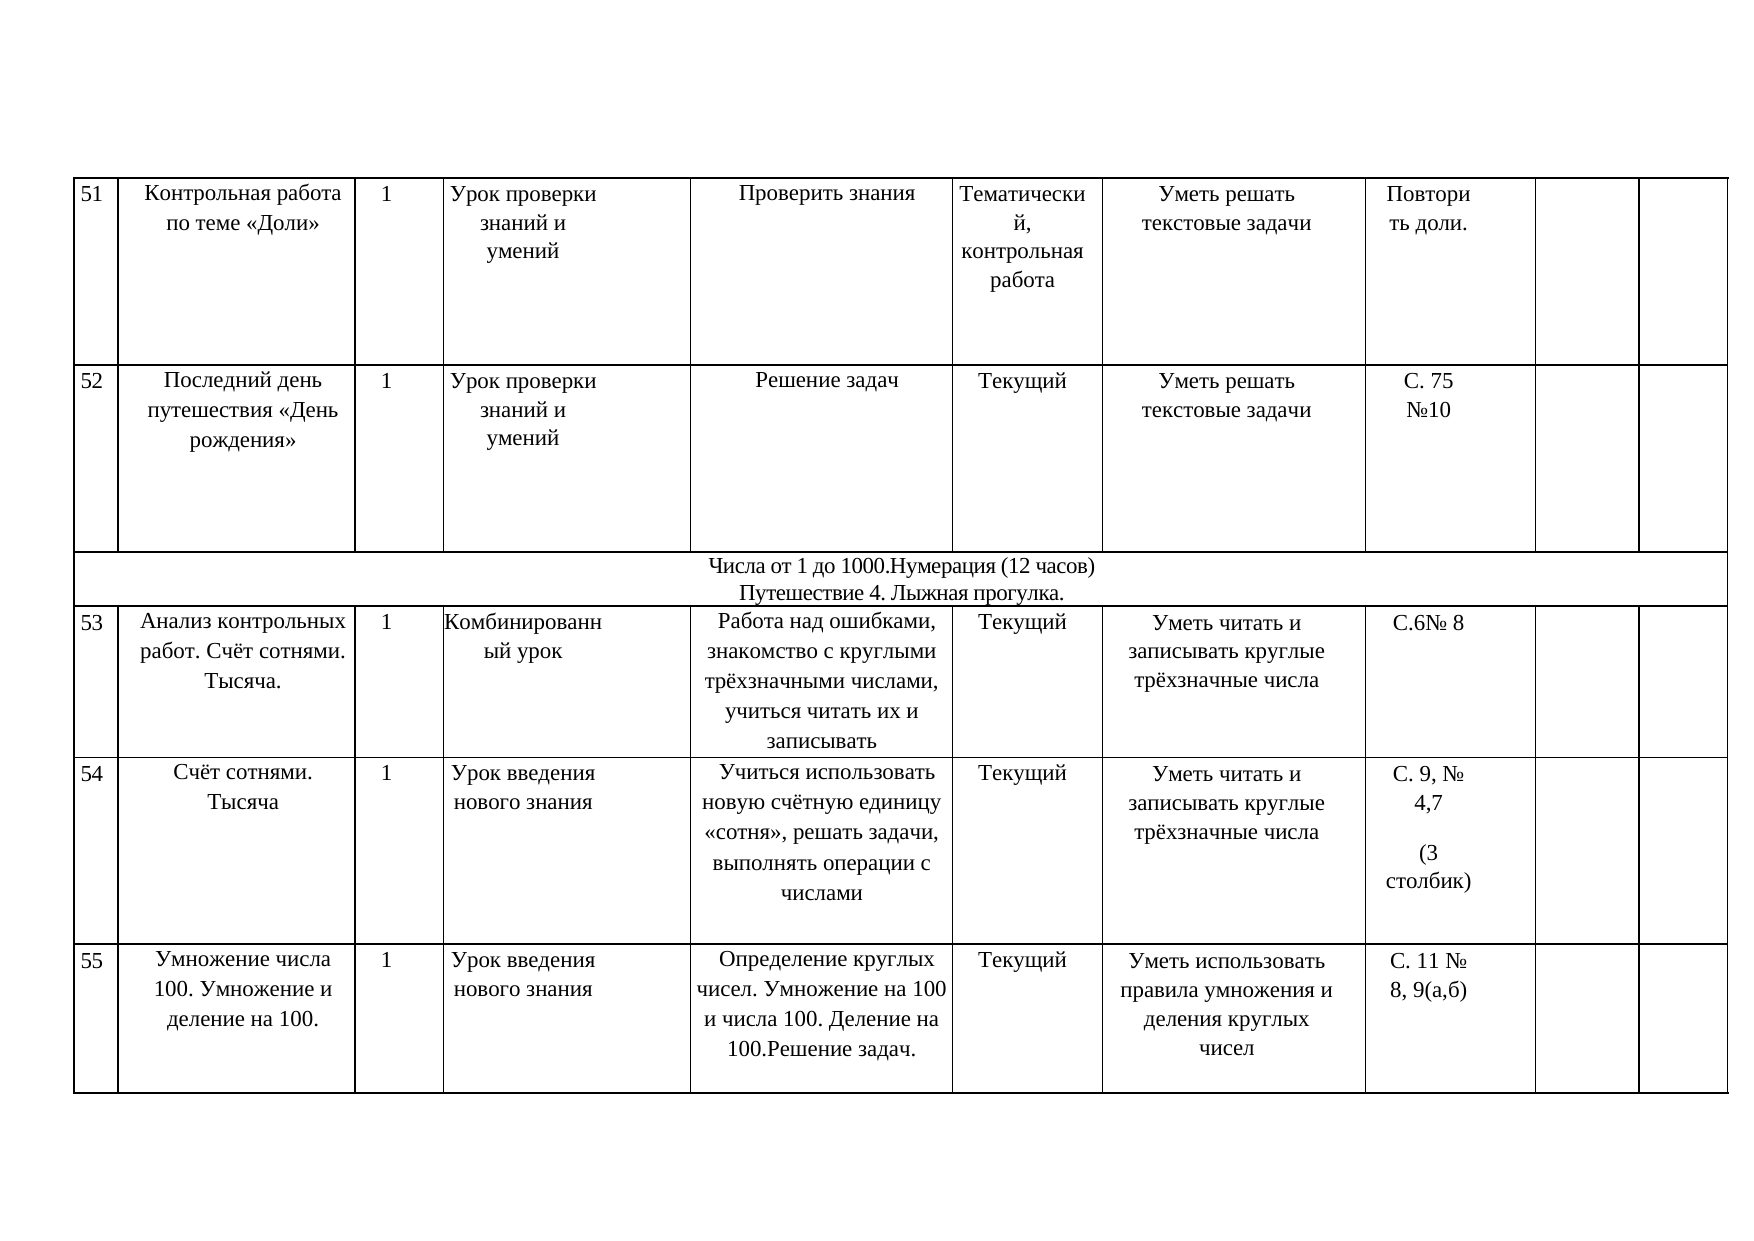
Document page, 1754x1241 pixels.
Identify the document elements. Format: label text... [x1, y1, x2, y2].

table_cell Текущий [953, 607, 1102, 756]
table_cell Контрольная работа по теме «Доли» [119, 179, 354, 364]
table_cell Решение задач [691, 366, 952, 551]
table_cell [1640, 366, 1727, 551]
table_cell Урок введения нового знания [444, 758, 690, 943]
table_cell 1 [356, 179, 443, 364]
table_cell Анализ контрольных работ. Счёт сотнями. Тысяча. [119, 607, 354, 756]
table_cell Урок проверки знаний и умений [444, 366, 690, 551]
table_cell Текущий [953, 945, 1102, 1092]
table_cell С. 9, № 4,7 (3 столбик) [1366, 758, 1535, 943]
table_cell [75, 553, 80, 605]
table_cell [444, 945, 690, 1092]
table_cell Учиться использовать новую счётную единицу «сотня», решать задачи, выполнять операции с числами [691, 758, 952, 943]
table_cell С.6№ 8 [1366, 607, 1535, 756]
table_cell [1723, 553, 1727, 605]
table_cell 1 [356, 366, 443, 551]
table_cell Уметь читать и записывать круглые трёхзначные числа [1103, 607, 1365, 756]
table_cell [1536, 945, 1638, 1092]
table_cell Уметь решать текстовые задачи [1103, 366, 1365, 551]
table_cell 1 [356, 945, 443, 1092]
table_cell 55 [75, 945, 117, 1092]
table_cell [1640, 607, 1727, 756]
table_cell Комбинированный урок [444, 607, 690, 756]
table_cell Последний день путешествия «День рождения» [119, 366, 354, 551]
table_cell Уметь читать и записывать круглые трёхзначные числа [1103, 758, 1365, 943]
table_cell С. 75 №10 [1366, 366, 1535, 551]
table_cell [1640, 179, 1727, 364]
table_cell Умножение числа 100. Умножение и деление на 100. [119, 945, 354, 1092]
table_cell [1536, 607, 1638, 756]
table_cell Определение круглых чисел. Умножение на 100 и числа 100. Деление на 100.Решение задач. [691, 945, 952, 1092]
table_cell [1640, 945, 1727, 1092]
table_cell 1 [356, 607, 443, 756]
table_cell Уметь использовать правила умножения и деления круглых чисел [1103, 945, 1365, 1092]
table_cell Счёт сотнями. Тысяча [119, 758, 354, 943]
table_cell Урок проверки знаний и умений [444, 179, 690, 364]
table_cell Проверить знания [691, 179, 952, 364]
table_cell 54 [75, 758, 117, 943]
table_cell [1536, 366, 1638, 551]
table_cell [1640, 758, 1727, 943]
table_cell 53 [75, 607, 117, 756]
table_cell 51 [75, 179, 117, 364]
table_cell Повторить доли. [1366, 179, 1535, 364]
table_cell Тематический, контрольная работа [953, 179, 1102, 364]
table_cell Работа над ошибками, знакомство с круглыми трёхзначными числами, учиться читать их и записывать [691, 607, 952, 756]
table_cell [1536, 179, 1638, 364]
table_cell С. 11 № 8, 9(а,б) [1366, 945, 1535, 1092]
table_cell Уметь решать текстовые задачи [1103, 179, 1365, 364]
table_cell Текущий [953, 758, 1102, 943]
table_cell 1 [356, 758, 443, 943]
table_cell Текущий [953, 366, 1102, 551]
table_cell [1536, 758, 1638, 943]
table_cell 52 [75, 366, 117, 551]
